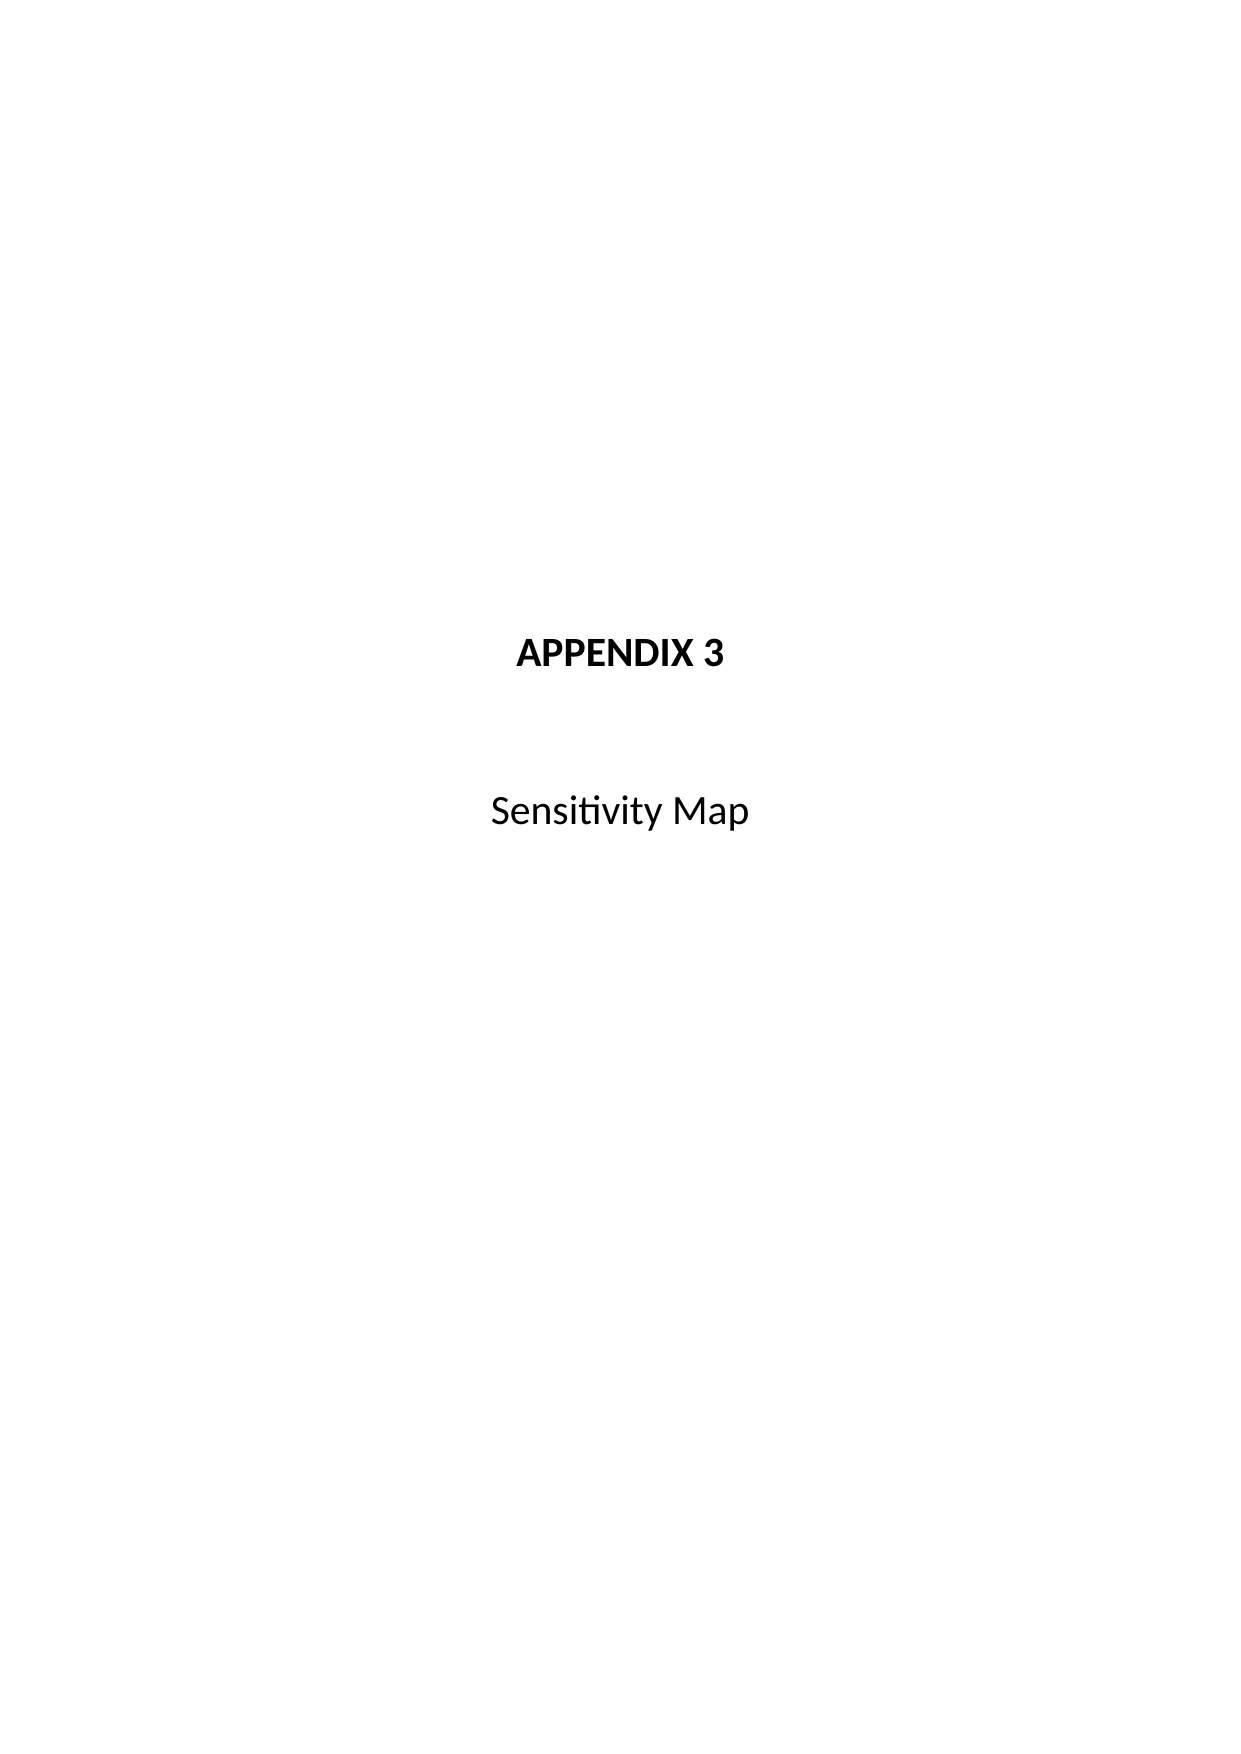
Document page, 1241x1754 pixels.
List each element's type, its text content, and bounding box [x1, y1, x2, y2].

text Sensitivity Map [150, 784, 1090, 835]
text APPENDIX 3 [150, 626, 1090, 676]
